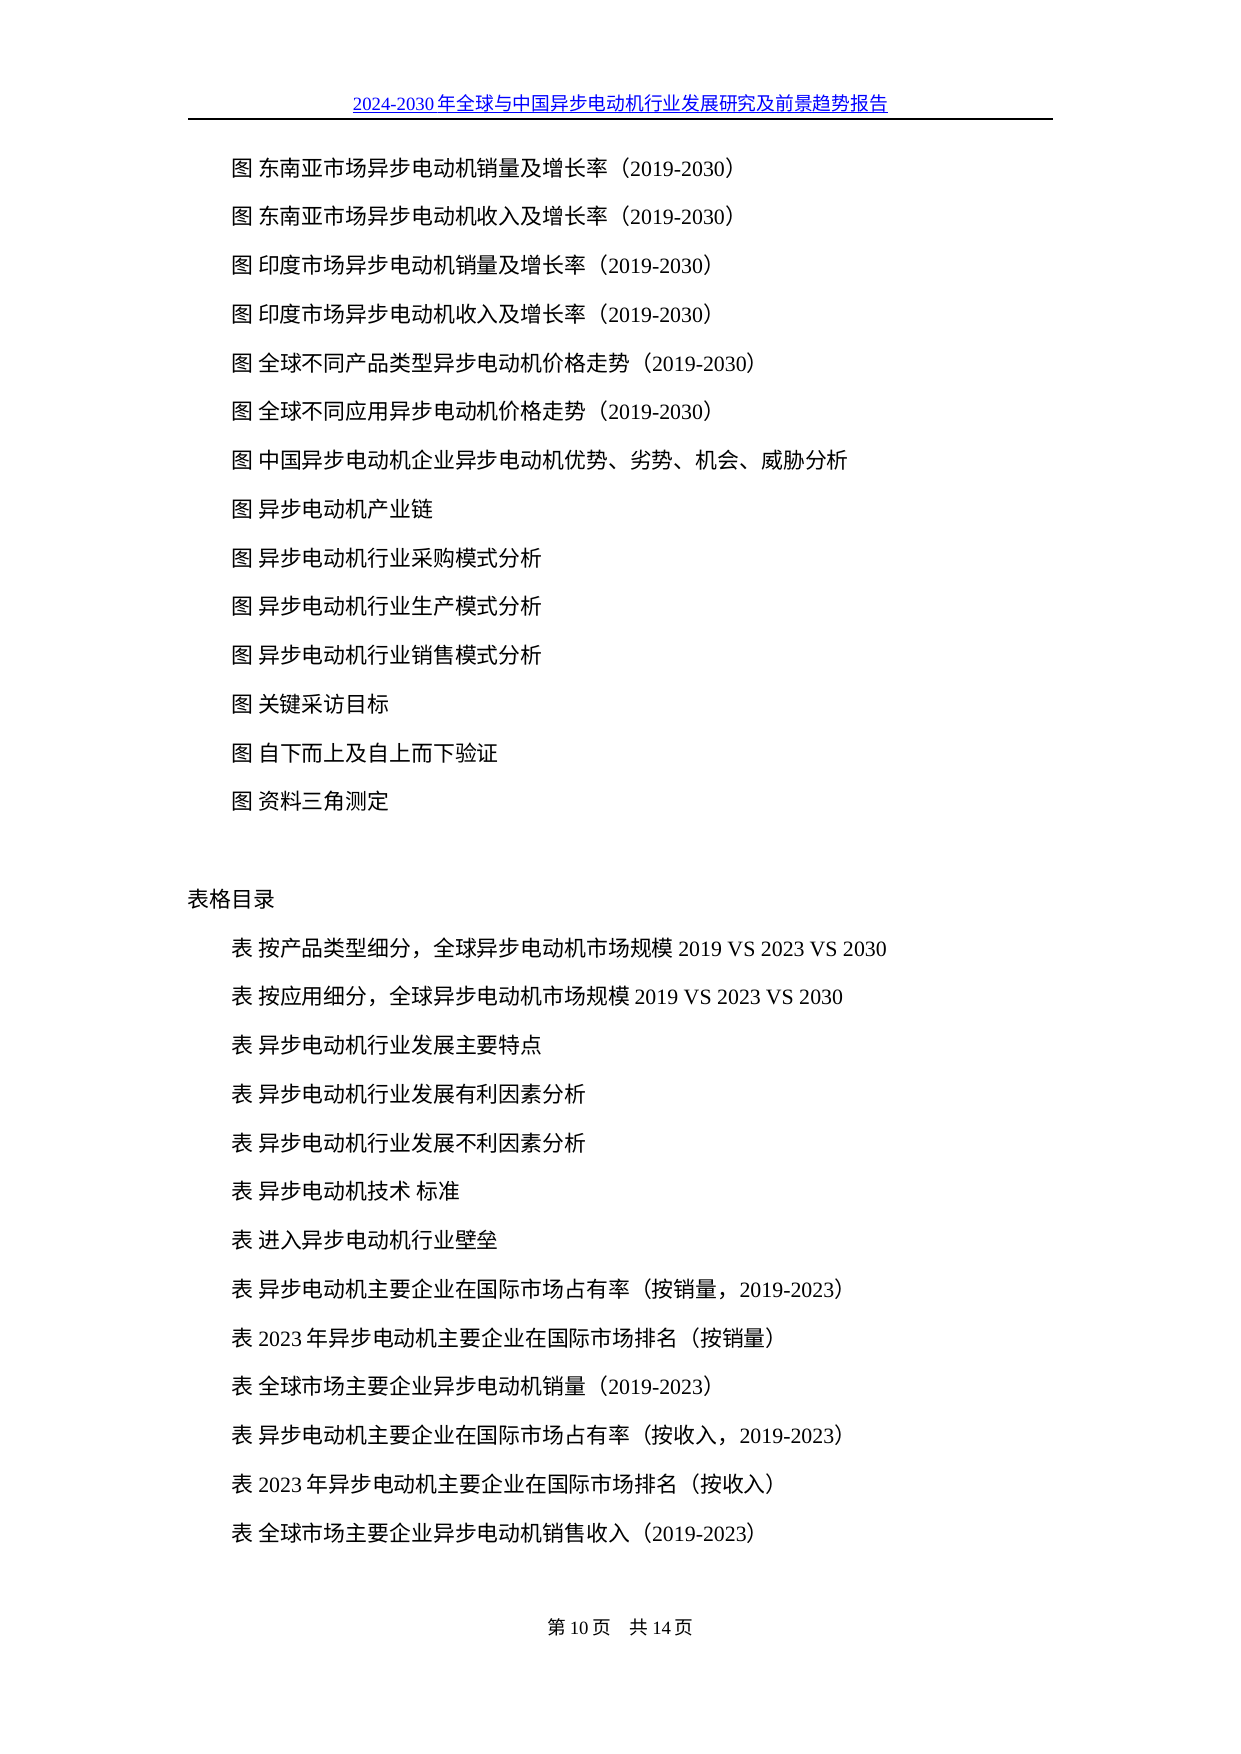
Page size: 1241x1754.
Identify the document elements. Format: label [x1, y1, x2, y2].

text [187, 150, 1053, 1548]
